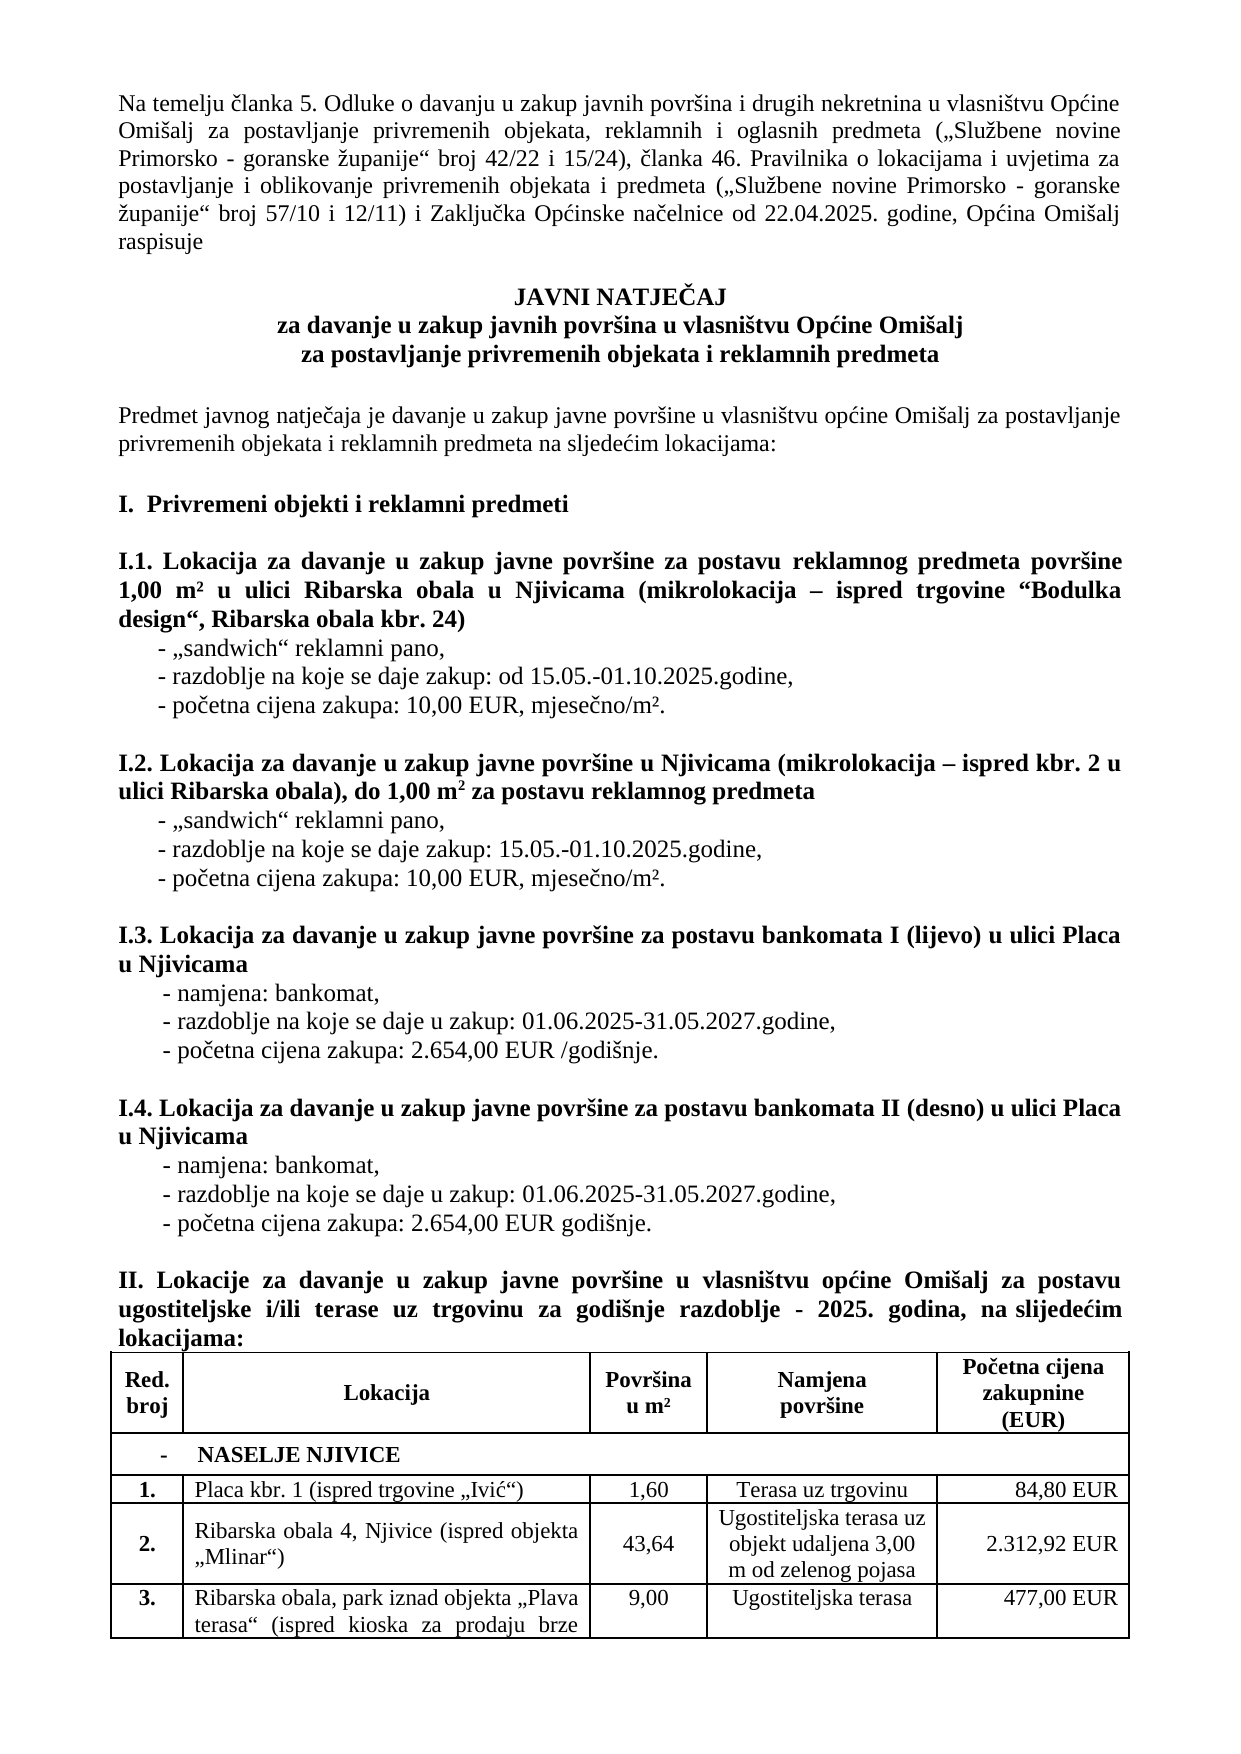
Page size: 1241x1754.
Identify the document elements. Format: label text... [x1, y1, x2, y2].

text - namjena: bankomat, [118, 1150, 1122, 1179]
table_header Lokacija [184, 1353, 589, 1432]
text - razdoblje na koje se daje u zakup: 01.06.2025-31.05.2027.godine, [118, 1006, 1122, 1035]
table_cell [708, 1585, 936, 1637]
table_cell 1. [112, 1476, 182, 1502]
table_cell 43,64 [591, 1504, 706, 1583]
text JAVNI NATJEČAJ [118, 282, 1122, 311]
table_header Površina u m² [591, 1353, 706, 1432]
table_header Početna cijena zakupnine (EUR) [938, 1353, 1128, 1432]
text - razdoblje na koje se daje zakup: od 15.05.-01.10.2025.godine, [118, 661, 1122, 690]
table_cell NASELJE NJIVICE [112, 1434, 1128, 1474]
text - „sandwich“ reklamni pano, [118, 805, 1122, 834]
text I.1. Lokacija za davanje u zakup javne površine za postavu reklamnog predmeta površine 1,00 m² u ulici Ribarska obala u Njivicama (mikrolokacija – ispred trgovine “Bodulka design“, Ribarska obala kbr. 24) [118, 546, 1122, 633]
text - početna cijena zakupa: 2.654,00 EUR /godišnje. [118, 1035, 1122, 1064]
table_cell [184, 1585, 589, 1637]
text - početna cijena zakupa: 10,00 EUR, mjesečno/m². [118, 863, 1122, 891]
table_cell 84,80 EUR [938, 1476, 1128, 1502]
table_header Red. broj [112, 1353, 182, 1432]
text I.3. Lokacija za davanje u zakup javne površine za postavu bankomata I (lijevo) u ulici Placa u Njivicama [118, 920, 1122, 978]
table_cell 2. [112, 1504, 182, 1583]
table_header Namjena površine [708, 1353, 936, 1432]
text I.4. Lokacija za davanje u zakup javne površine za postavu bankomata II (desno) u ulici Placa u Njivicama [118, 1093, 1122, 1150]
text - „sandwich“ reklamni pano, [118, 633, 1122, 661]
table_cell 477,00 EUR [938, 1585, 1128, 1637]
text za davanje u zakup javnih površina u vlasništvu Općine Omišalj [118, 311, 1122, 339]
table_cell Ugostiteljska terasa uz objekt udaljena 3,00 m od zelenog pojasa [708, 1504, 936, 1583]
table_cell 2.312,92 EUR [938, 1504, 1128, 1583]
table_cell Terasa uz trgovinu [708, 1476, 936, 1502]
text I. Privremeni objekti i reklamni predmeti [118, 489, 1122, 518]
text - razdoblje na koje se daje u zakup: 01.06.2025-31.05.2027.godine, [118, 1179, 1122, 1208]
text - početna cijena zakupa: 10,00 EUR, mjesečno/m². [118, 690, 1122, 719]
table_cell Placa kbr. 1 (ispred trgovine „Ivić“) [184, 1476, 589, 1502]
table_cell 9,00 [591, 1585, 706, 1637]
text I.2. Lokacija za davanje u zakup javne površine u Njivicama (mikrolokacija – ispred kbr. 2 u ulici Ribarska obala), do 1,00 m2 za postavu reklamnog predmeta [118, 748, 1122, 805]
text - razdoblje na koje se daje zakup: 15.05.-01.10.2025.godine, [118, 834, 1122, 863]
table_cell 3. [112, 1585, 182, 1637]
text - namjena: bankomat, [118, 978, 1122, 1006]
table_cell 1,60 [591, 1476, 706, 1502]
text II. Lokacije za davanje u zakup javne površine u vlasništvu općine Omišalj za postavu ugostiteljske i/ili terase uz trgovinu za godišnje razdoblje - 2025. godina, na slijedećim lokacijama: [118, 1265, 1122, 1351]
text Predmet javnog natječaja je davanje u zakup javne površine u vlasništvu općine Omišalj za postavljanje privremenih objekata i reklamnih predmeta na sljedećim lokacijama: [118, 401, 1122, 456]
text Na temelju članka 5. Odluke o davanju u zakup javnih površina i drugih nekretnina u vlasništvu Općine Omišalj za postavljanje privremenih objekata, reklamnih i oglasnih predmeta („Službene novine Primorsko - goranske županije“ broj 42/22 i 15/24), članka 46. Pravilnika o lokacijama i uvjetima za postavljanje i oblikovanje privremenih objekata i predmeta („Službene novine Primorsko - goranske županije“ broj 57/10 i 12/11) i Zaključka Općinske načelnice od 22.04.2025. godine, Općina Omišalj raspisuje [118, 89, 1122, 254]
table_cell Ribarska obala 4, Njivice (ispred objekta „Mlinar“) [184, 1504, 589, 1583]
text za postavljanje privremenih objekata i reklamnih predmeta [118, 339, 1122, 368]
text - početna cijena zakupa: 2.654,00 EUR godišnje. [118, 1208, 1122, 1236]
